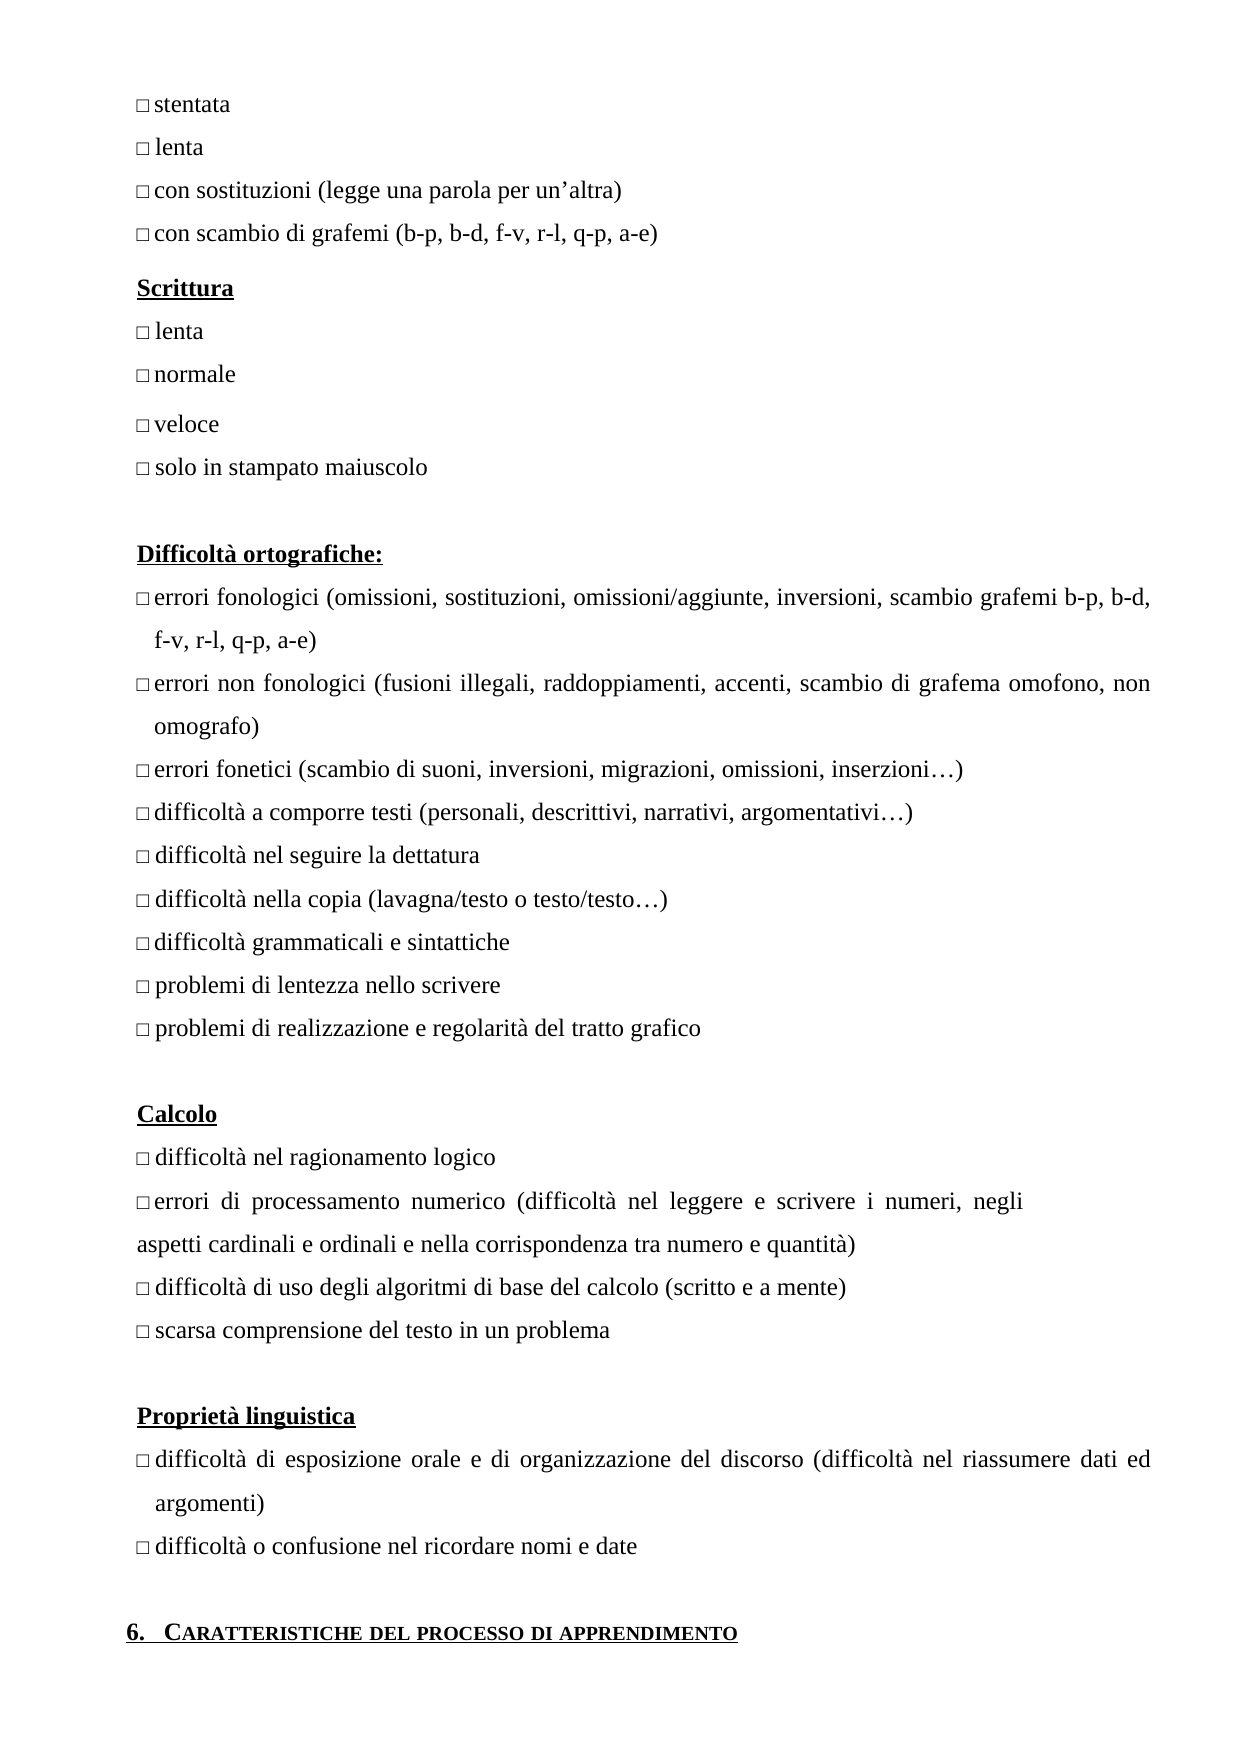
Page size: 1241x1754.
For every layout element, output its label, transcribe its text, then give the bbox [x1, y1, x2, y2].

subtitle Calcolo [137, 1099, 1152, 1128]
subtitle Scrittura [137, 273, 1152, 302]
list con sostituzioni (legge una parola per un’altra) [136, 175, 1152, 204]
list solo in stampato maiuscolo [136, 452, 1152, 481]
subtitle Difficoltà ortografiche: [137, 539, 1152, 567]
list errori non fonologici (fusioni illegali, raddoppiamenti, accenti, scambio di grafema omofono, non omografo) [136, 668, 1152, 740]
list difficoltà di uso degli algoritmi di base del calcolo (scritto e a mente) [136, 1272, 1152, 1301]
list errori fonetici (scambio di suoni, inversioni, migrazioni, omissioni, inserzioni…) [136, 754, 1152, 783]
list normale [136, 359, 1152, 388]
list difficoltà o confusione nel ricordare nomi e date [136, 1531, 1152, 1559]
list veloce [136, 409, 1152, 438]
list stentata [136, 89, 1152, 117]
list scarsa comprensione del testo in un problema [136, 1315, 1152, 1344]
list difficoltà nel ragionamento logico [136, 1142, 1152, 1171]
list lenta [136, 316, 1152, 345]
list difficoltà a comporre testi (personali, descrittivi, narrativi, argomentativi…) [136, 797, 1152, 826]
list difficoltà di esposizione orale e di organizzazione del discorso (difficoltà nel riassumere dati ed argomenti) [136, 1444, 1152, 1516]
subtitle Proprietà linguistica [137, 1401, 1152, 1430]
list errori fonologici (omissioni, sostituzioni, omissioni/aggiunte, inversioni, scambio grafemi b-p, b-d, f-v, r-l, q-p, a-e) [136, 582, 1152, 654]
list difficoltà nella copia (lavagna/testo o testo/testo…) [136, 884, 1152, 912]
list lenta [136, 132, 1152, 161]
list difficoltà grammaticali e sintattiche [136, 927, 1152, 956]
list con scambio di grafemi (b-p, b-d, f-v, r-l, q-p, a-e) [136, 218, 1152, 247]
list difficoltà nel seguire la dettatura [136, 841, 1152, 869]
list problemi di lentezza nello scrivere [136, 970, 1152, 999]
list errori di processamento numerico (difficoltà nel leggere e scrivere i numeri, negli aspetti cardinali e ordinali e nella corrispondenza tra numero e quantità) [137, 1186, 1025, 1258]
list problemi di realizzazione e regolarità del tratto grafico [136, 1013, 1152, 1042]
subtitle Caratteristiche del processo di apprendimento [126, 1617, 1152, 1646]
